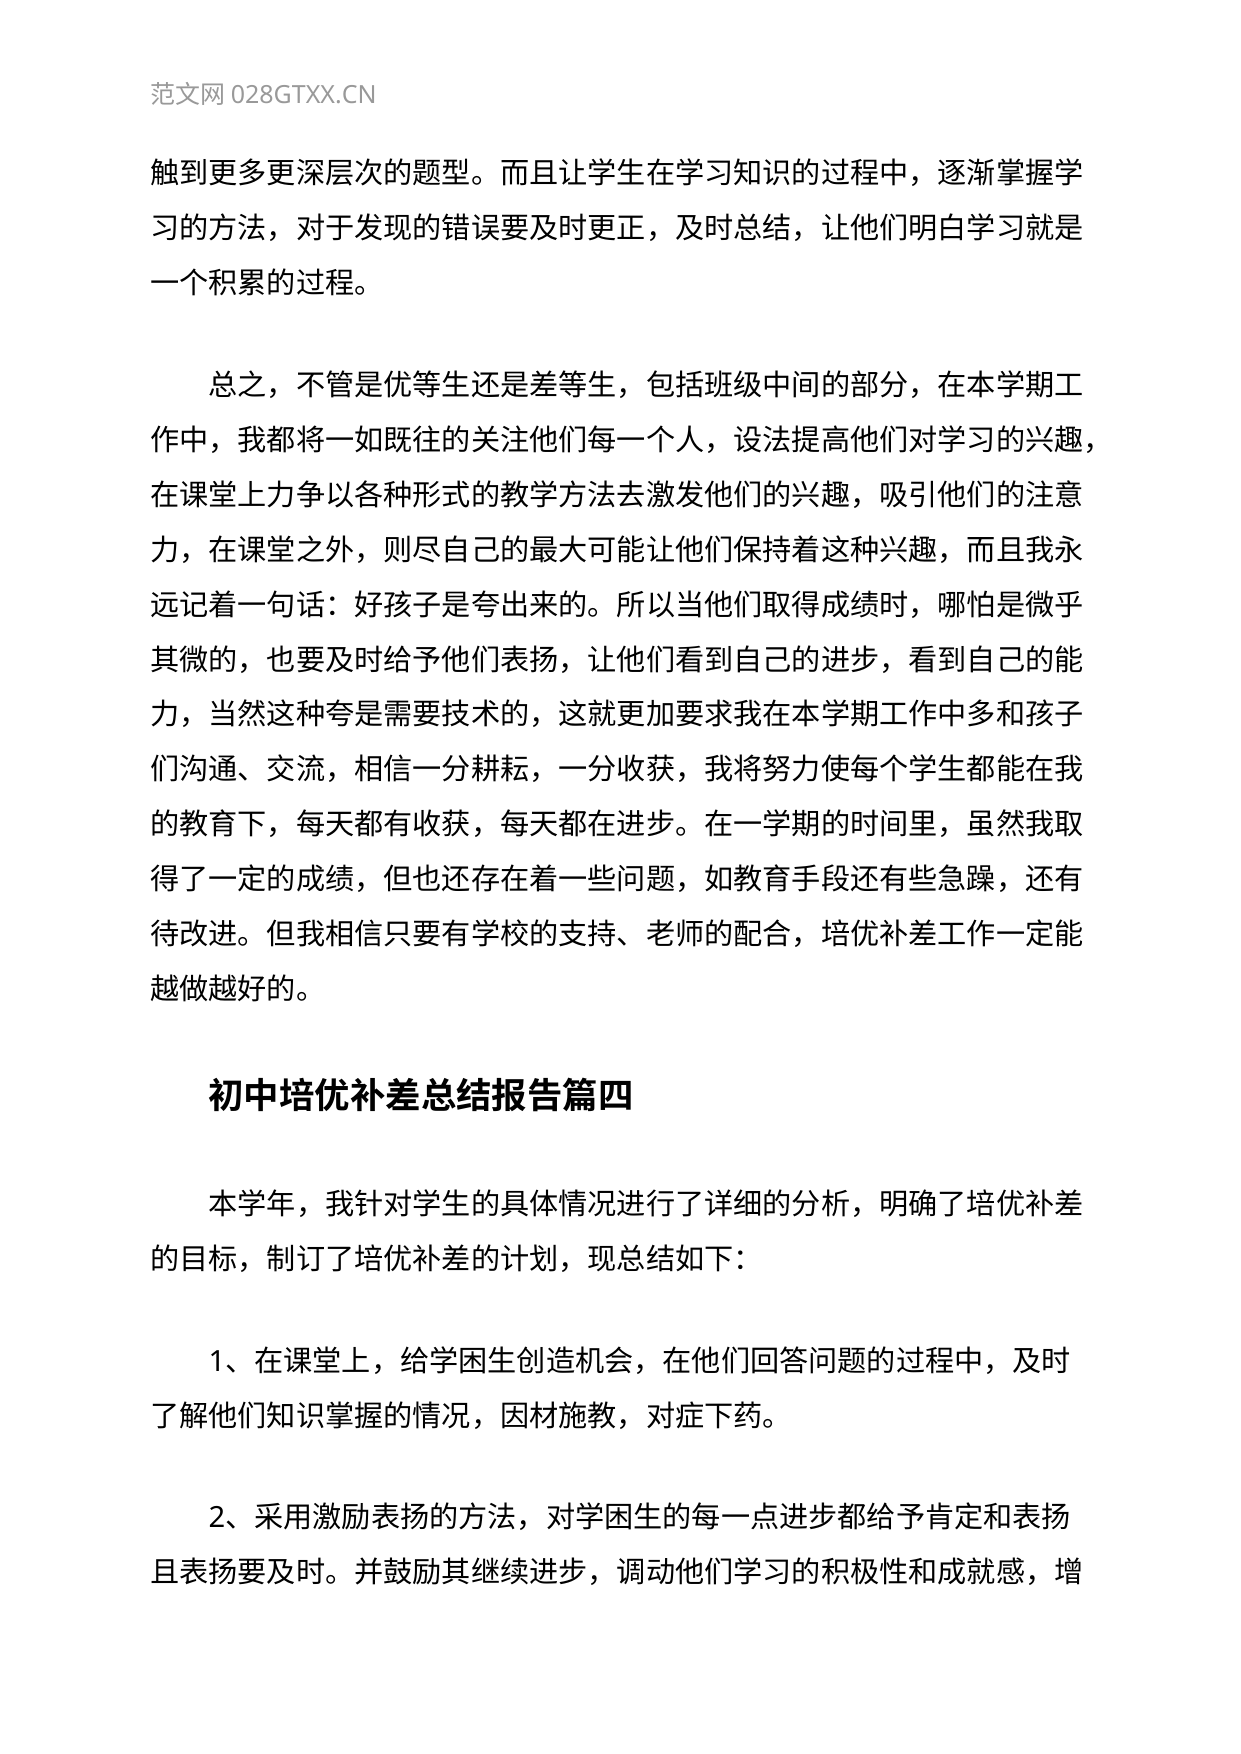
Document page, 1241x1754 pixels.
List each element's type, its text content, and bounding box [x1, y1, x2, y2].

text 初中培优补差总结报告篇四 [150, 1067, 1090, 1118]
text 1、在课堂上，给学困生创造机会，在他们回答问题的过程中，及时了解他们知识掌握的情况，因材施教，对症下药。 [150, 1337, 1090, 1434]
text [150, 150, 1090, 302]
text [150, 1494, 1090, 1591]
text 总之，不管是优等生还是差等生，包括班级中间的部分，在本学期工作中，我都将一如既往的关注他们每一个人，设法提高他们对学习的兴趣，在课堂上力争以各种形式的教学方法去激发他们的兴趣，吸引他们的注意力，在课堂之外，则尽自己的最大可能让他们保持着这种兴趣，而且我永远记着一句话：好孩子是夸出来的。所以当他们取得成绩时，哪怕是微乎其微的，也要及时给予他们表扬，让他们看到自己的进步，看到自己的能力，当然这种夸是需要技术的，这就更加要求我在本学期工作中多和孩子们沟通、交流，相信一分耕耘，一分收获，我将努力使每个学生都能在我的教育下，每天都有收获，每天都在进步。在一学期的时间里，虽然我取得了一定的成绩，但也还存在着一些问题，如教育手段还有些急躁，还有待改进。但我相信只要有学校的支持、老师的配合，培优补差工作一定能越做越好的。 [150, 362, 1090, 1008]
text 本学年，我针对学生的具体情况进行了详细的分析，明确了培优补差的目标，制订了培优补差的计划，现总结如下： [150, 1181, 1090, 1278]
